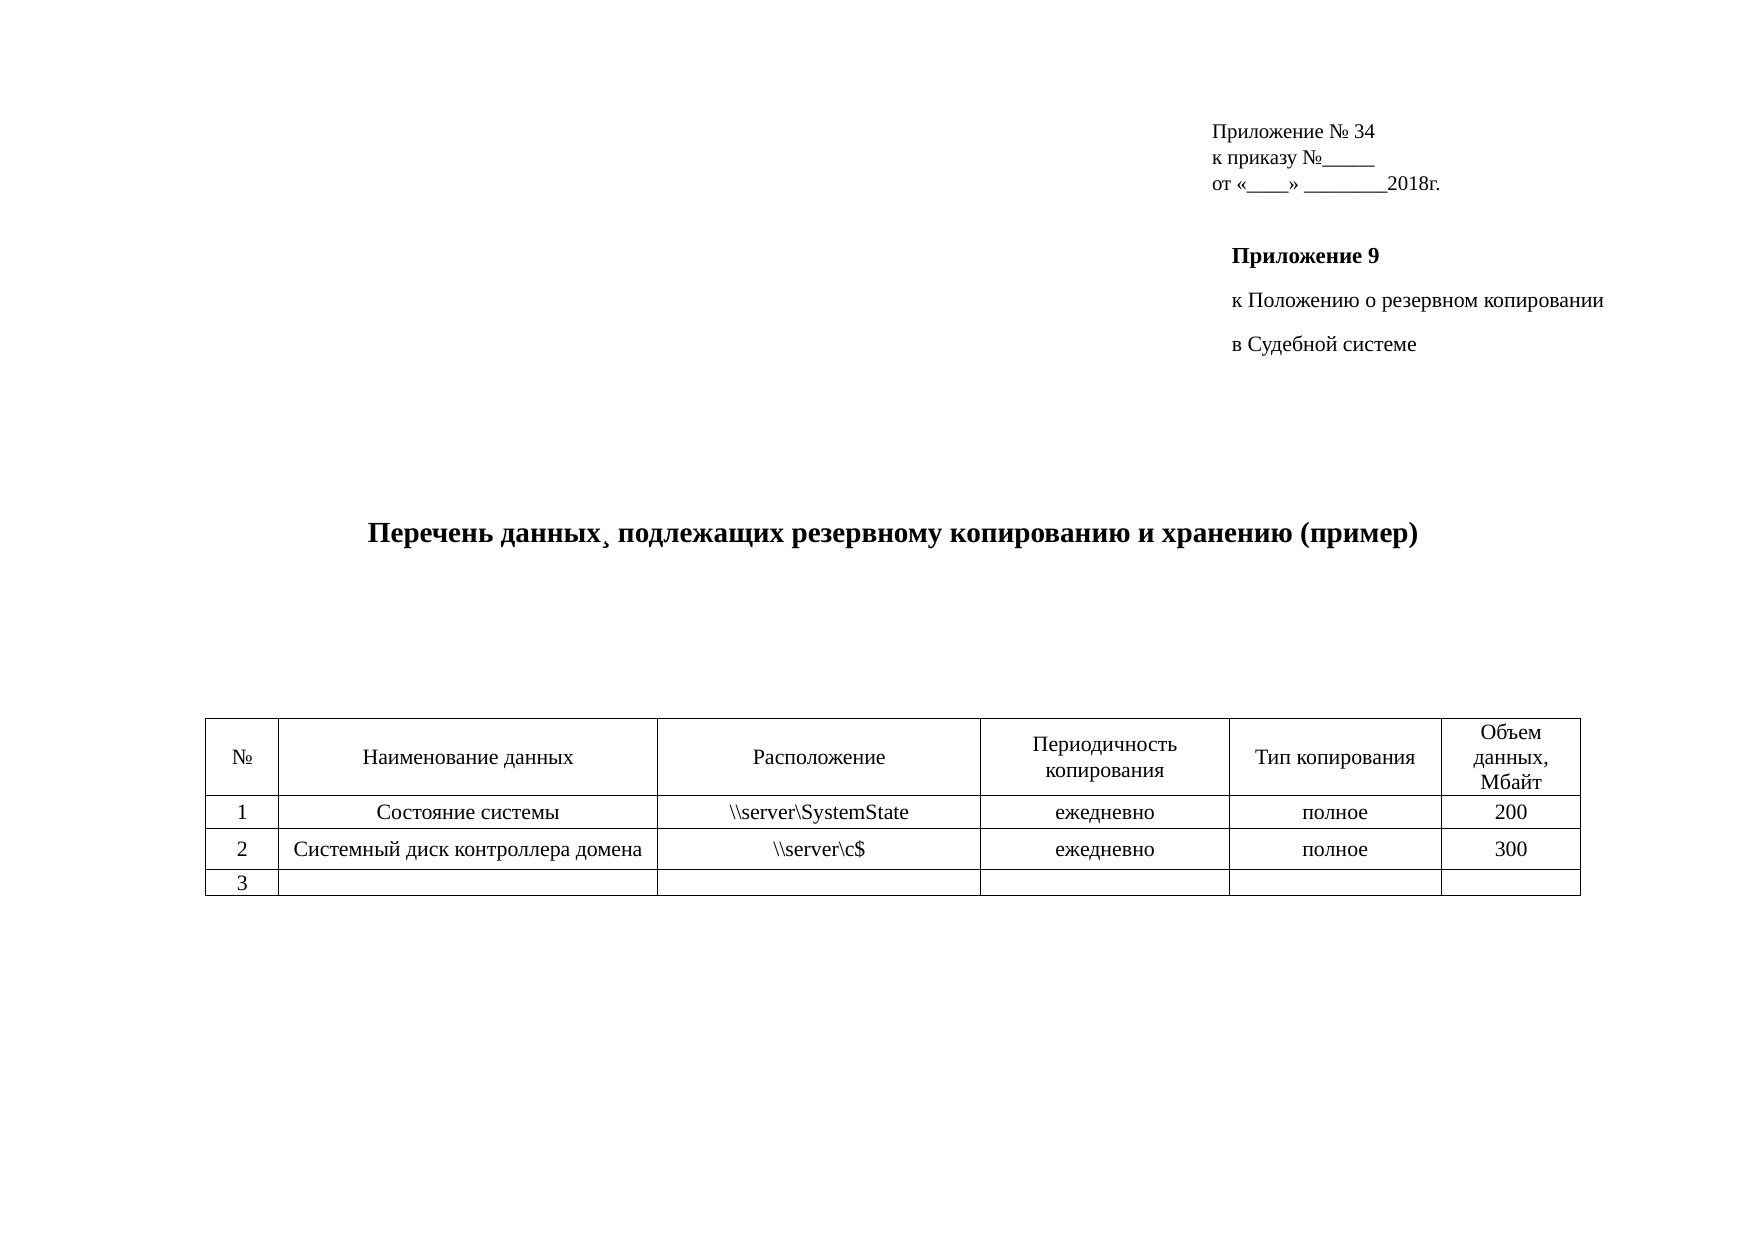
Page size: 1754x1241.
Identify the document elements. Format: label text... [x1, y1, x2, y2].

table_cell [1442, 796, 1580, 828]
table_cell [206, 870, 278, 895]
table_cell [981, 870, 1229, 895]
text к Положению о резервном копировании [1232, 287, 1668, 312]
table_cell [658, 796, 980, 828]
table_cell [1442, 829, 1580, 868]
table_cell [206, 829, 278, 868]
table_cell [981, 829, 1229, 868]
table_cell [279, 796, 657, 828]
text от «____» ________2018г. [1168, 171, 1668, 195]
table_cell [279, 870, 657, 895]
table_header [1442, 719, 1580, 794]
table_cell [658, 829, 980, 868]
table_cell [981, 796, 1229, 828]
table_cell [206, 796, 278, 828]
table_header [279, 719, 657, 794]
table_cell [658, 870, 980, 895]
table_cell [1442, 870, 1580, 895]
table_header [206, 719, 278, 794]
text Перечень данных¸ подлежащих резервному копированию и хранению (пример) [118, 515, 1668, 549]
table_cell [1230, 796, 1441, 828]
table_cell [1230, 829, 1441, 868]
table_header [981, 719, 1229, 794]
text к приказу №_____ [1168, 145, 1668, 169]
text в Судебной системе [1232, 331, 1668, 356]
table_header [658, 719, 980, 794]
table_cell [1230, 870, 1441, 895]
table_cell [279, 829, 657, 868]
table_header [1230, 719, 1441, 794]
text Приложение 9 [1232, 242, 1668, 268]
text Приложение № 34 [1168, 119, 1668, 143]
